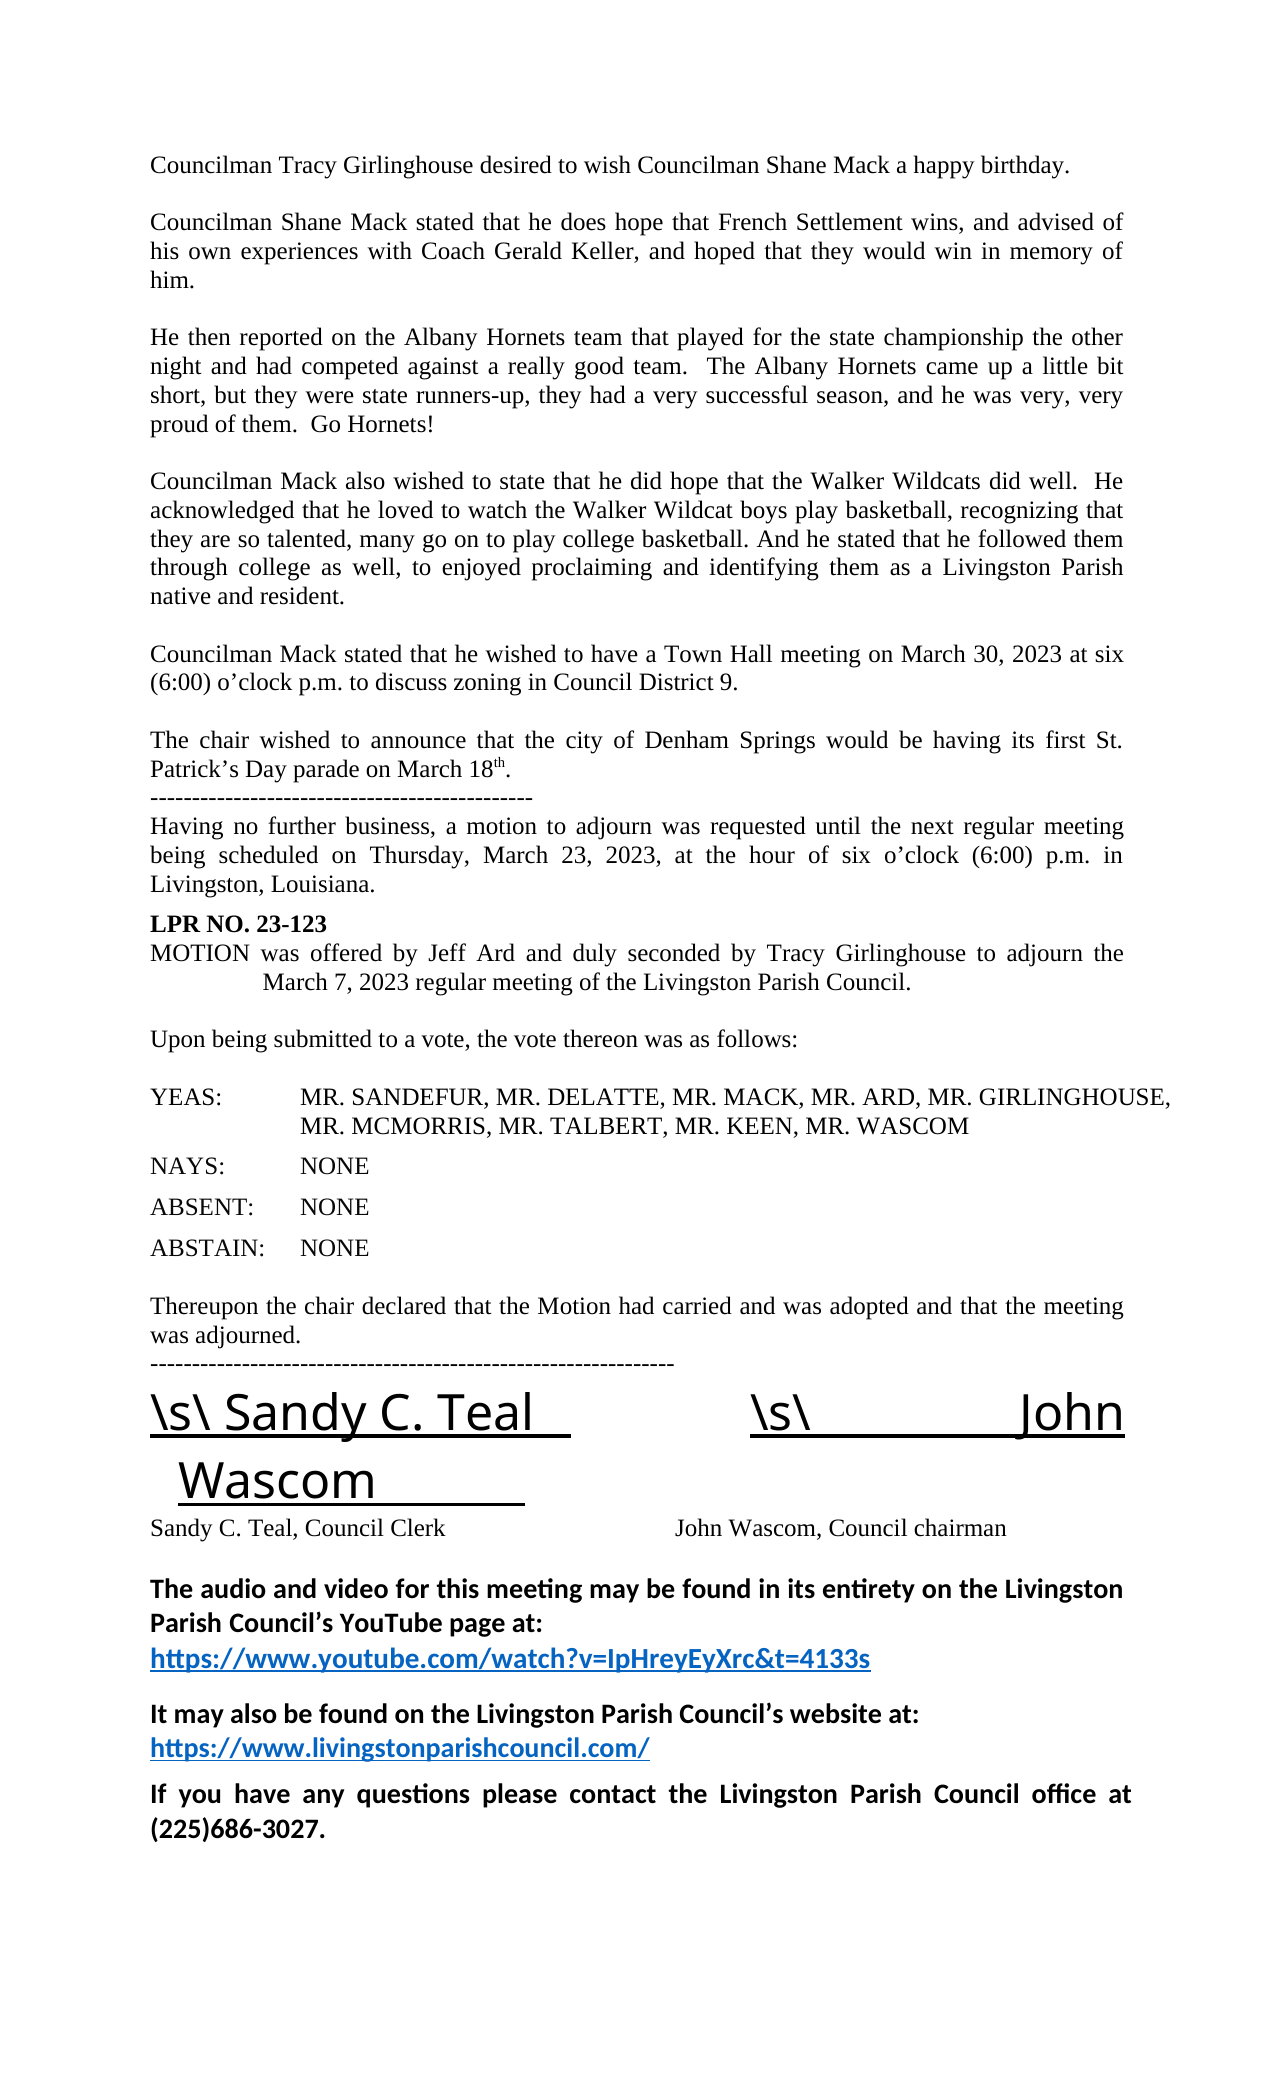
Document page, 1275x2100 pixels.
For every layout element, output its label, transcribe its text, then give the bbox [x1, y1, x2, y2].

text The audio and video for this meeting may be found in its entirety on the Livingston Parish Council’s YouTube page at: [150, 1571, 1125, 1640]
text Upon being submitted to a vote, the vote thereon was as follows: [150, 1024, 1133, 1053]
text It may also be found on the Livingston Parish Council’s website at: https://www.livingstonparishcouncil.com/ [150, 1696, 1125, 1764]
text MOTION was offered by Jeff Ard and duly seconded by Tracy Girlinghouse to adjourn the March 7, 2023 regular meeting of the Livingston Parish Council. [150, 938, 1125, 996]
text https://www.youtube.com/watch?v=IpHreyEyXrc&t=4133s [150, 1640, 1125, 1675]
text Councilman Shane Mack stated that he does hope that French Settlement wins, and advised of his own experiences with Coach Gerald Keller, and hoped that they would win in memory of him. [150, 207, 1125, 294]
text LPR NO. 23-123 [150, 909, 1125, 938]
text \s\ Sandy C. Teal \s\ John Wascom [150, 1377, 1125, 1513]
text Councilman Mack also wished to state that he did hope that the Walker Wildcats did well. He acknowledged that he loved to watch the Walker Wildcat boys play basketball, recognizing that they are so talented, many go on to play college basketball. And he stated that he followed them through college as well, to enjoyed proclaiming and identifying them as a Livingston Parish native and resident. [150, 466, 1125, 610]
text ABSENT: NONE [150, 1192, 1125, 1221]
text Thereupon the chair declared that the Motion had carried and was adopted and that the meeting was adjourned. [150, 1291, 1125, 1348]
text Councilman Tracy Girlinghouse desired to wish Councilman Shane Mack a happy birthday. [150, 150, 1125, 179]
text ABSTAIN: NONE [150, 1233, 1125, 1262]
text YEAS: MR. SANDEFUR, MR. DELATTE, MR. MACK, MR. ARD, MR. GIRLINGHOUSE, MR. MCMORRIS, MR. TALBERT, MR. KEEN, MR. WASCOM [150, 1082, 1181, 1139]
text --------------------------------------------------------------- [150, 1348, 1125, 1377]
text NAYS: NONE [150, 1151, 1125, 1180]
text Having no further business, a motion to adjourn was requested until the next regular meeting being scheduled on Thursday, March 23, 2023, at the hour of six o’clock (6:00) p.m. in Livingston, Louisiana. [150, 811, 1125, 897]
text He then reported on the Albany Hornets team that played for the state championship the other night and had competed against a really good team. The Albany Hornets came up a little bit short, but they were state runners-up, they had a very successful season, and he was very, very proud of them. Go Hornets! [150, 322, 1125, 437]
text Councilman Mack stated that he wished to have a Town Hall meeting on March 30, 2023 at six (6:00) o’clock p.m. to discuss zoning in Council District 9. [150, 639, 1125, 696]
text If you have any questions please contact the Livingston Parish Council office at (225)686-3027. [150, 1776, 1134, 1845]
text The chair wished to announce that the city of Denham Springs would be having its first St. Patrick’s Day parade on March 18th. [150, 725, 1125, 782]
text Sandy C. Teal, Council Clerk John Wascom, Council chairman [150, 1513, 1125, 1542]
text ---------------------------------------------- [150, 782, 1125, 811]
